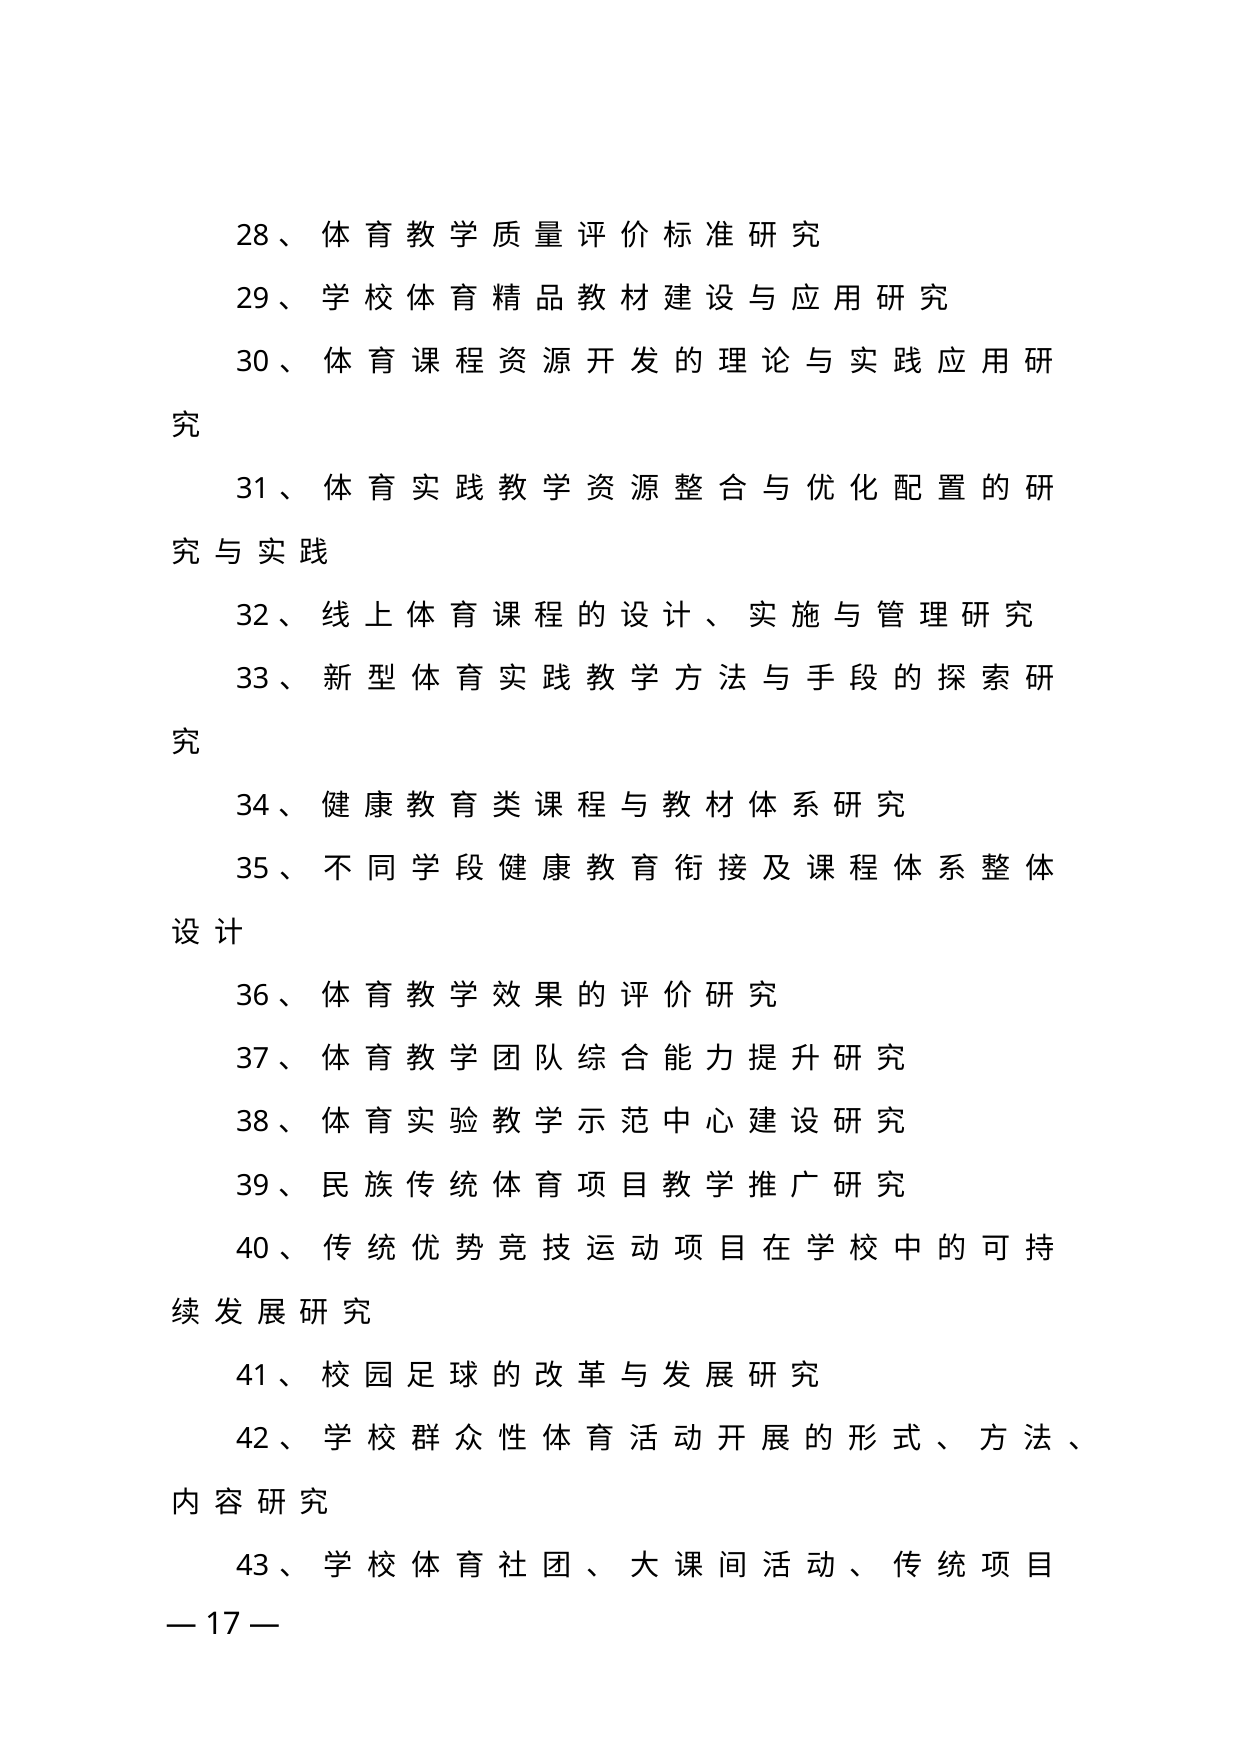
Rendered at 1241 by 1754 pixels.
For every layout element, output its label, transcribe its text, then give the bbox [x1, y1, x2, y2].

text 37、体育教学团队综合能力提升研究 [172, 1024, 1068, 1088]
text 30、体育课程资源开发的理论与实践应用研究 [172, 328, 1068, 454]
text 40、传统优势竞技运动项目在学校中的可持续发展研究 [172, 1214, 1068, 1341]
text 34、健康教育类课程与教材体系研究 [172, 771, 1068, 834]
text 35、不同学段健康教育衔接及课程体系整体设计 [172, 834, 1068, 961]
text 39、民族传统体育项目教学推广研究 [172, 1151, 1068, 1214]
text 38、体育实验教学示范中心建设研究 [172, 1088, 1068, 1151]
text 33、新型体育实践教学方法与手段的探索研究 [172, 644, 1068, 771]
text 36、体育教学效果的评价研究 [172, 961, 1068, 1024]
text 31、体育实践教学资源整合与优化配置的研究与实践 [172, 454, 1068, 581]
text 41、校园足球的改革与发展研究 [172, 1341, 1068, 1404]
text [172, 1531, 1068, 1594]
text 32、线上体育课程的设计、实施与管理研究 [172, 581, 1068, 644]
text 29、学校体育精品教材建设与应用研究 [172, 264, 1068, 328]
text 42、学校群众性体育活动开展的形式、方法、内容研究 [172, 1404, 1068, 1531]
text 28、体育教学质量评价标准研究 [172, 201, 1068, 264]
